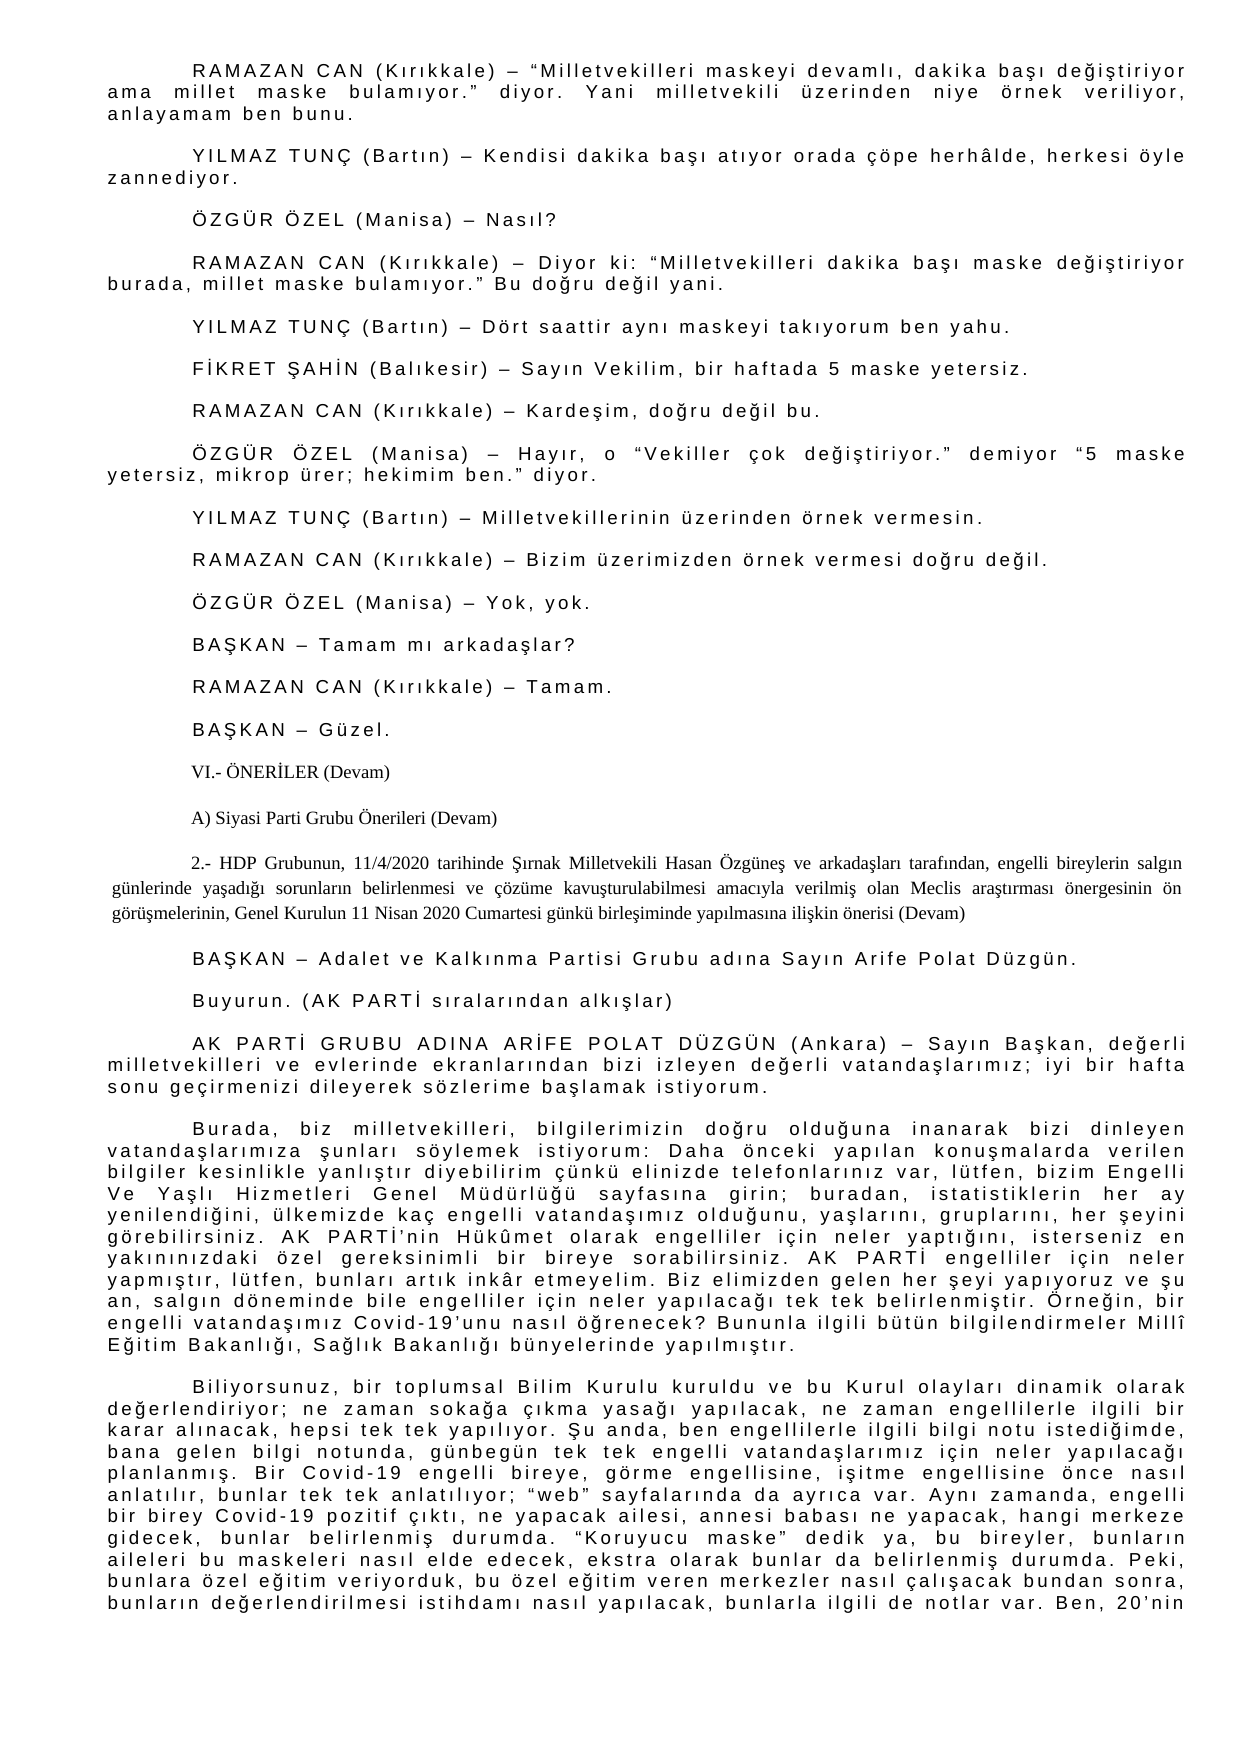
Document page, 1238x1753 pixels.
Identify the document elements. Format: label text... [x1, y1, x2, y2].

text ÖZGÜR ÖZEL (Manisa) – Nasıl? [107, 209, 1186, 231]
text AK PARTİ GRUBU ADINA ARİFE POLAT DÜZGÜN (Ankara) – Sayın Başkan, değerli milletvekilleri ve evlerinde ekranlarından bizi izleyen değerli vatandaşlarımız; iyi bir hafta sonu geçirmenizi dileyerek sözlerime başlamak istiyorum. [107, 1032, 1186, 1097]
text Buyurun. (AK PARTİ sıralarından alkışlar) [107, 990, 1186, 1011]
text BAŞKAN – Güzel. [107, 719, 1186, 740]
text RAMAZAN CAN (Kırıkkale) – Tamam. [107, 676, 1186, 698]
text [107, 1376, 1186, 1613]
text FİKRET ŞAHİN (Balıkesir) – Sayın Vekilim, bir haftada 5 maske yetersiz. [107, 358, 1186, 379]
text YILMAZ TUNÇ (Bartın) – Milletvekillerinin üzerinden örnek vermesin. [107, 507, 1186, 528]
text VI.- ÖNERİLER (Devam) [112, 761, 1184, 783]
text BAŞKAN – Tamam mı arkadaşlar? [107, 634, 1186, 655]
text 2.- HDP Grubunun, 11/4/2020 tarihinde Şırnak Milletvekili Hasan Özgüneş ve arkadaşları tarafından, engelli bireylerin salgın günlerinde yaşadığı sorunların belirlenmesi ve çözüme kavuşturulabilmesi amacıyla verilmiş olan Meclis araştırması önergesinin ön görüşmelerinin, Genel Kurulun 11 Nisan 2020 Cumartesi günkü birleşiminde yapılmasına ilişkin önerisi (Devam) [112, 852, 1184, 923]
text BAŞKAN – Adalet ve Kalkınma Partisi Grubu adına Sayın Arife Polat Düzgün. [107, 947, 1186, 969]
text ÖZGÜR ÖZEL (Manisa) – Yok, yok. [107, 591, 1186, 613]
text RAMAZAN CAN (Kırıkkale) – “Milletvekilleri maskeyi devamlı, dakika başı değiştiriyor ama millet maske bulamıyor.” diyor. Yani milletvekili üzerinden niye örnek veriliyor, anlayamam ben bunu. [107, 60, 1186, 124]
text RAMAZAN CAN (Kırıkkale) – Diyor ki: “Milletvekilleri dakika başı maske değiştiriyor burada, millet maske bulamıyor.” Bu doğru değil yani. [107, 252, 1186, 295]
text ÖZGÜR ÖZEL (Manisa) – Hayır, o “Vekiller çok değiştiriyor.” demiyor “5 maske yetersiz, mikrop ürer; hekimim ben.” diyor. [107, 443, 1186, 486]
text YILMAZ TUNÇ (Bartın) – Kendisi dakika başı atıyor orada çöpe herhâlde, herkesi öyle zannediyor. [107, 145, 1186, 188]
text RAMAZAN CAN (Kırıkkale) – Kardeşim, doğru değil bu. [107, 400, 1186, 422]
text Burada, biz milletvekilleri, bilgilerimizin doğru olduğuna inanarak bizi dinleyen vatandaşlarımıza şunları söylemek istiyorum: Daha önceki yapılan konuşmalarda verilen bilgiler kesinlikle yanlıştır diyebilirim çünkü elinizde telefonlarınız var, lütfen, bizim Engelli Ve Yaşlı Hizmetleri Genel Müdürlüğü sayfasına girin; buradan, istatistiklerin her ay yenilendiğini, ülkemizde kaç engelli vatandaşımız olduğunu, yaşlarını, gruplarını, her şeyini görebilirsiniz. AK PARTİ’nin Hükûmet olarak engelliler için neler yaptığını, isterseniz en yakınınızdaki özel gereksinimli bir bireye sorabilirsiniz. AK PARTİ engelliler için neler yapmıştır, lütfen, bunları artık inkâr etmeyelim. Biz elimizden gelen her şeyi yapıyoruz ve şu an, salgın döneminde bile engelliler için neler yapılacağı tek tek belirlenmiştir. Örneğin, bir engelli vatandaşımız Covid-19’unu nasıl öğrenecek? Bununla ilgili bütün bilgilendirmeler Millî Eğitim Bakanlığı, Sağlık Bakanlığı bünyelerinde yapılmıştır. [107, 1118, 1186, 1355]
text YILMAZ TUNÇ (Bartın) – Dört saattir aynı maskeyi takıyorum ben yahu. [107, 316, 1186, 337]
text RAMAZAN CAN (Kırıkkale) – Bizim üzerimizden örnek vermesi doğru değil. [107, 549, 1186, 571]
text A) Siyasi Parti Grubu Önerileri (Devam) [112, 807, 1184, 828]
